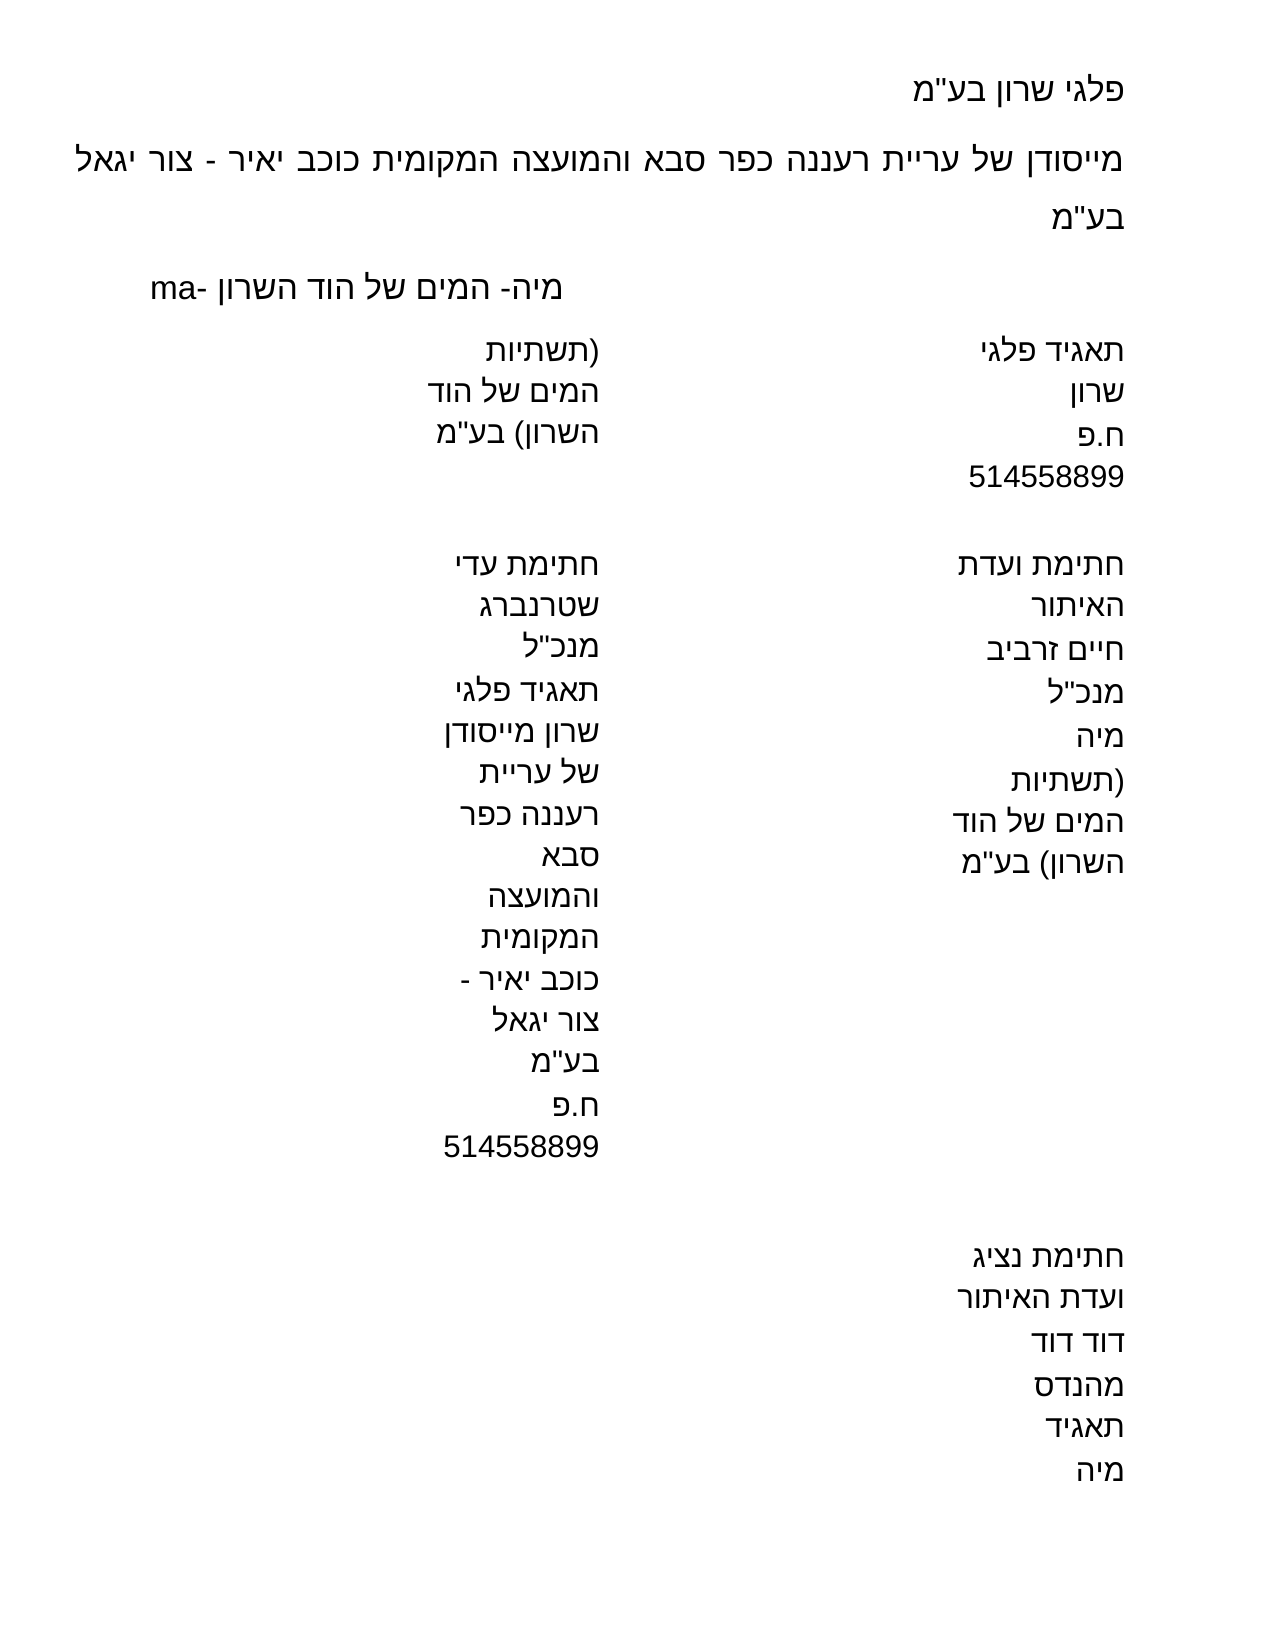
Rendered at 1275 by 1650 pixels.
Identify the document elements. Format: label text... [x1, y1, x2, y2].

text חתימת ועדת האיתור [948, 546, 1125, 623]
text (תשתיות המים של הוד השרון) בע"מ [423, 332, 600, 450]
text חתימת נציג ועדת האיתור [948, 1238, 1125, 1315]
text מנכ"ל [948, 674, 1125, 710]
text מהנדס תאגיד [948, 1367, 1125, 1444]
text תאגיד פלגי שרון מייסודן של עריית רעננה כפר סבא והמועצה המקומית כוכב יאיר - צור יגאל בע"מ [423, 672, 600, 1079]
text ח.פ 514558899 [423, 1087, 600, 1164]
text דוד דוד [948, 1323, 1125, 1359]
text (תשתיות המים של הוד השרון) בע"מ [948, 762, 1125, 880]
text תאגיד פלגי שרון [948, 332, 1125, 409]
text חיים זרביב [948, 631, 1125, 667]
text מיה [948, 718, 1125, 754]
text חתימת עדי שטרנברג מנכ"ל [423, 546, 600, 664]
text מיה [948, 1452, 1125, 1488]
text ח.פ 514558899 [948, 417, 1125, 494]
